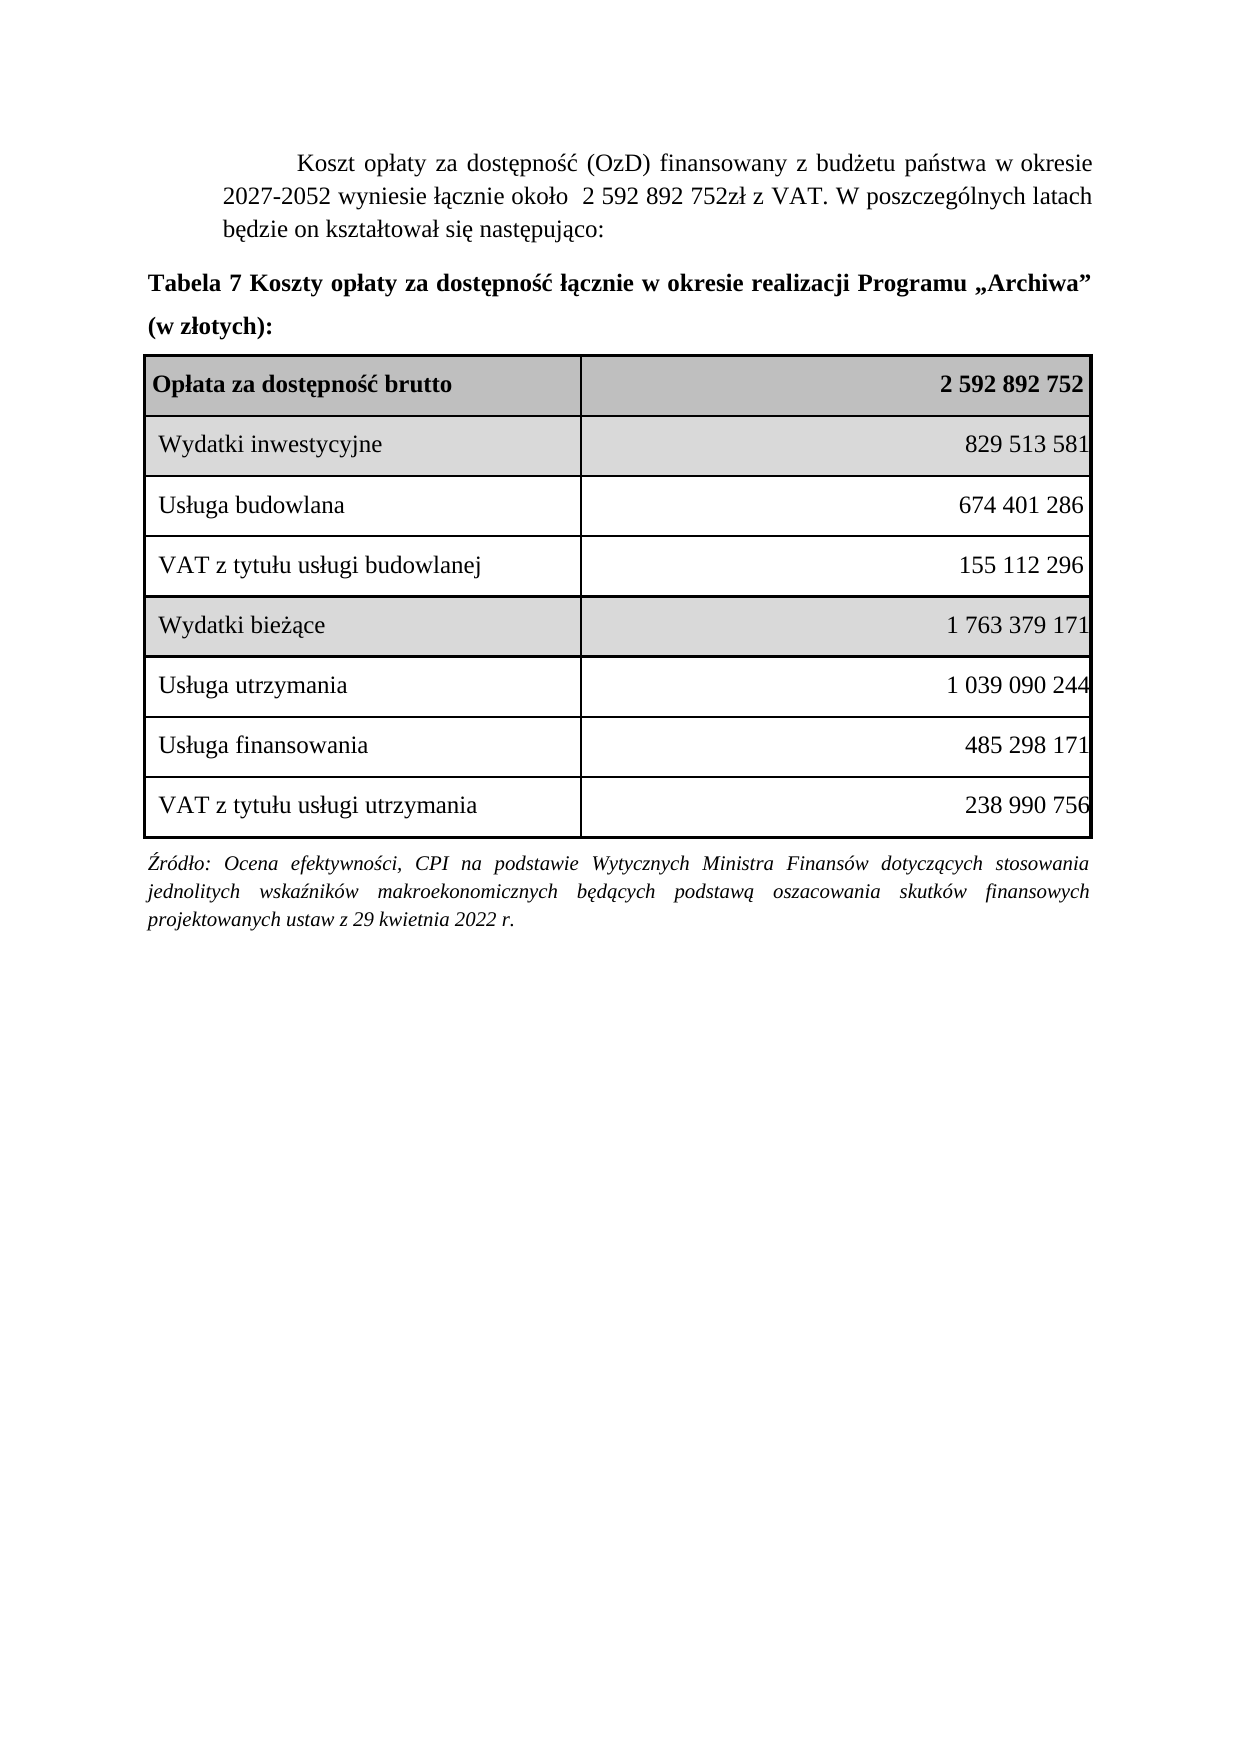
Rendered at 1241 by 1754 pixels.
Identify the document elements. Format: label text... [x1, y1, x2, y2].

table_cell 1 763 379 171 [582, 598, 1089, 655]
table_cell 155 112 296 [833, 537, 1089, 595]
table_cell 1 039 090 244 [582, 658, 1089, 716]
table_cell Wydatki bieżące [146, 598, 580, 655]
table_cell VAT z tytułu usługi utrzymania [146, 778, 580, 836]
table_cell Usługa finansowania [146, 718, 580, 776]
text Tabela 7 Koszty opłaty za dostępność łącznie w okresie realizacji Programu „Archiwa” (w złotych): [148, 268, 1092, 339]
table_cell [582, 537, 833, 595]
table_cell 485 298 171 [582, 718, 1089, 776]
table_cell 238 990 756 [582, 778, 1089, 836]
table_header [582, 357, 833, 415]
text Koszt opłaty za dostępność (OzD) finansowany z budżetu państwa w okresie 2027-2052 wyniesie łącznie około 2 592 892 752zł z VAT. W poszczególnych latach będzie on kształtował się następująco: [223, 148, 1092, 242]
table_header Opłata za dostępność brutto [146, 357, 580, 415]
table_cell Usługa utrzymania [146, 658, 580, 716]
table_cell Wydatki inwestycyjne [146, 417, 580, 475]
table_cell [582, 477, 833, 535]
table_cell Usługa budowlana [146, 477, 580, 535]
text Źródło: Ocena efektywności, CPI na podstawie Wytycznych Ministra Finansów dotyczących stosowania jednolitych wskaźników makroekonomicznych będących podstawą oszacowania skutków finansowych projektowanych ustaw z 29 kwietnia 2022 r. [148, 851, 1092, 931]
table_cell 674 401 286 [833, 477, 1089, 535]
table_header 2 592 892 752 [833, 357, 1089, 415]
table_cell 829 513 581 [582, 417, 1089, 475]
table_cell VAT z tytułu usługi budowlanej [146, 537, 580, 595]
